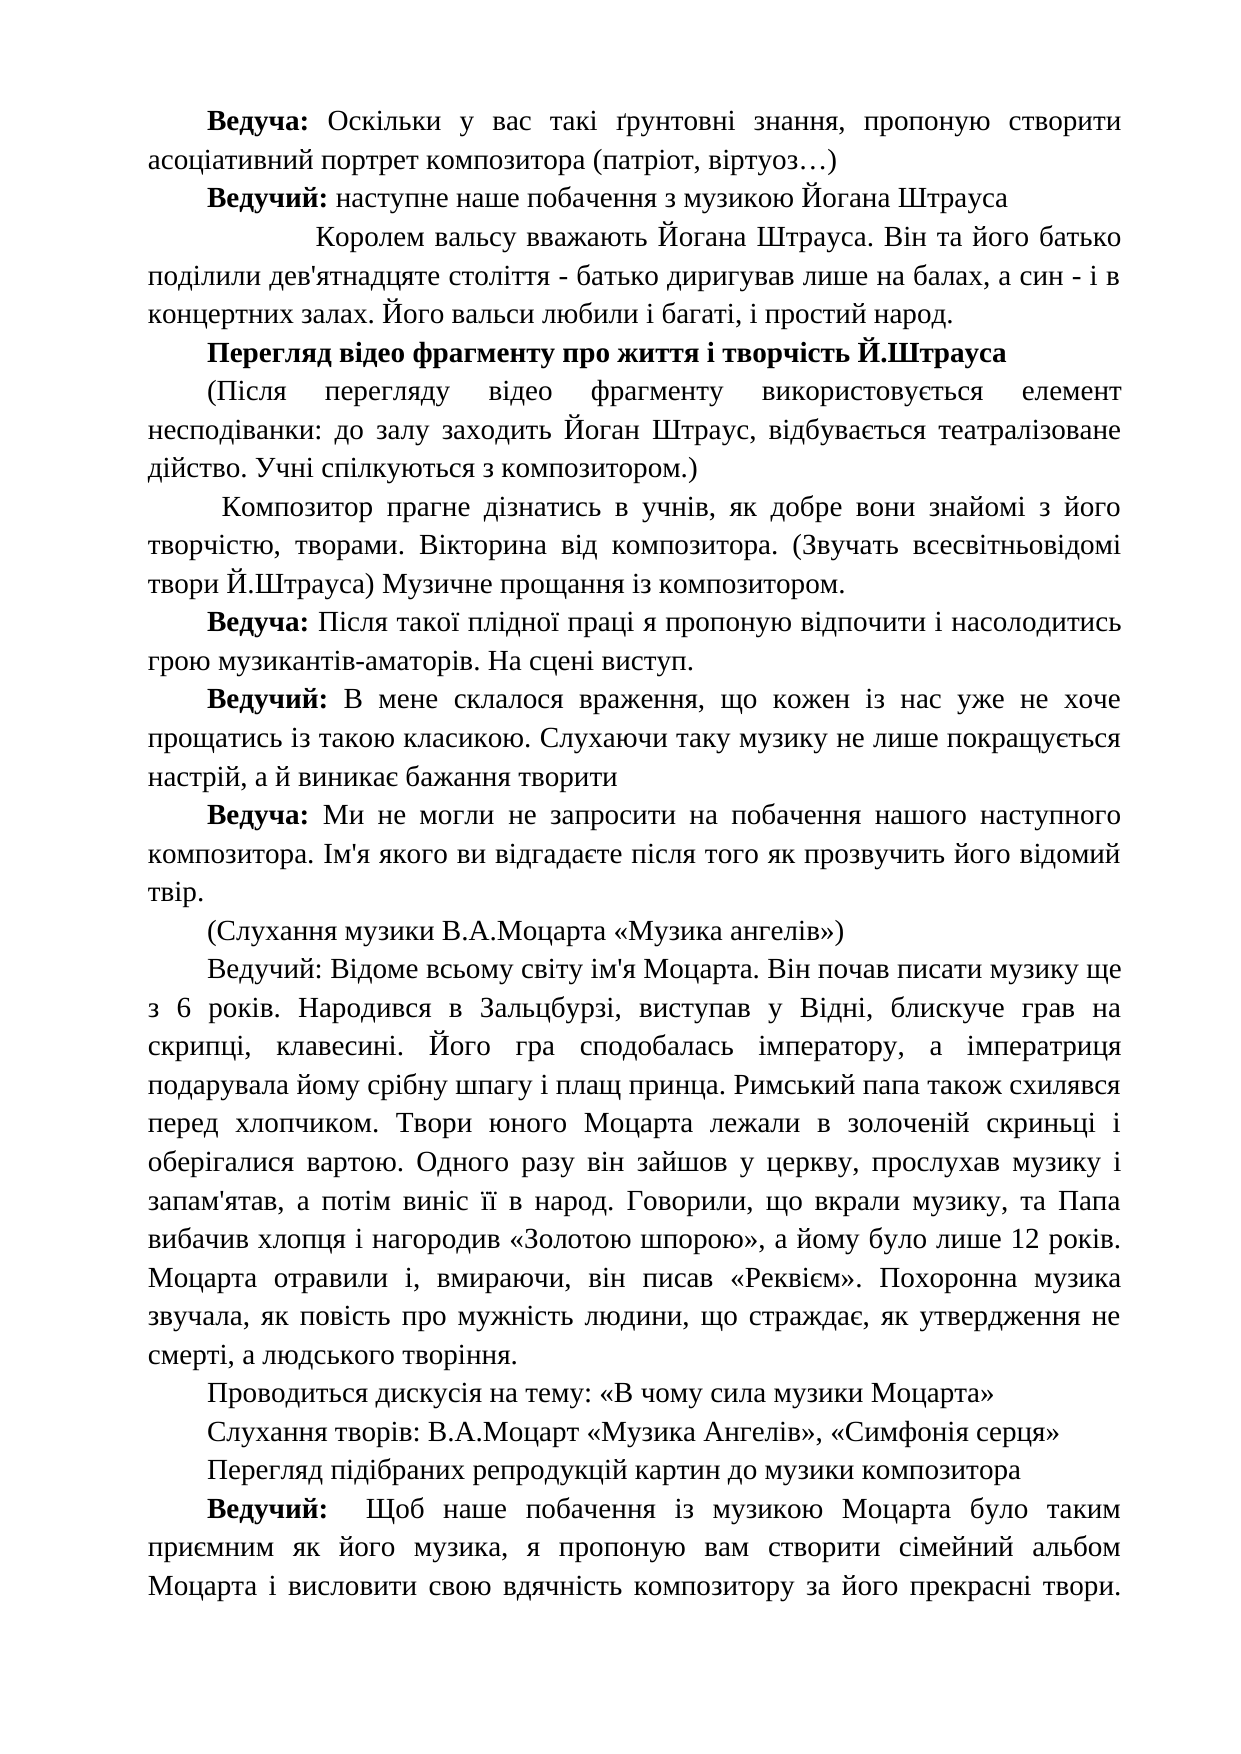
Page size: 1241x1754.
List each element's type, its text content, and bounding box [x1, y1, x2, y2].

list Ведуча: Оскільки у вас такі ґрунтовні знання, пропоную створити асоціативний портрет композитора (патріот, віртуоз…) [148, 103, 1122, 176]
list Королем вальсу вважають Йогана Штрауса. Він та його батько поділили дев'ятнадцяте століття - батько диригував лише на балах, а син - і в концертних залах. Його вальси любили і багаті, і простий народ. [148, 219, 1122, 330]
list Композитор прагне дізнатись в учнів, як добре вони знайомі з його творчістю, творами. Вікторина від композитора. (Звучать всесвітньовідомі твори Й.Штрауса) Музичне прощання із композитором. [148, 489, 1122, 599]
list Перегляд відео фрагменту про життя і творчість Й.Штрауса [148, 335, 1122, 368]
list (Слухання музики В.А.Моцарта «Музика ангелів») [148, 913, 1122, 946]
list Ведуча: Після такої плідної праці я пропоную відпочити і насолодитись грою музикантів-аматорів. На сцені виступ. [148, 604, 1122, 677]
list Ведуча: Ми не могли не запросити на побачення нашого наступного композитора. Ім'я якого ви відгадаєте після того як прозвучить його відомий твір. [148, 797, 1122, 908]
list Ведучий: наступне наше побачення з музикою Йогана Штрауса [148, 181, 1122, 214]
list Проводиться дискусія на тему: «В чому сила музики Моцарта» [148, 1375, 1122, 1409]
list (Після перегляду відео фрагменту використовується елемент несподіванки: до залу заходить Йоган Штраус, відбувається театралізоване дійство. Учні спілкуються з композитором.) [148, 373, 1122, 484]
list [148, 1491, 1122, 1602]
list Слухання творів: В.А.Моцарт «Музика Ангелів», «Симфонія серця» [148, 1414, 1122, 1447]
list Ведучий: В мене склалося враження, що кожен із нас уже не хоче прощатись із такою класикою. Слухаючи таку музику не лише покращується настрій, а й виникає бажання творити [148, 682, 1122, 792]
list Ведучий: Відоме всьому світу ім'я Моцарта. Він почав писати музику ще з 6 років. Народився в Зальцбурзі, виступав у Відні, блискуче грав на скрипці, клавесині. Його гра сподобалась імператору, а імператриця подарувала йому срібну шпагу і плащ принца. Римський папа також схилявся перед хлопчиком. Твори юного Моцарта лежали в золоченій скриньці і оберігалися вартою. Одного разу він зайшов у церкву, прослухав музику і запам'ятав, а потім виніс її в народ. Говорили, що вкрали музику, та Папа вибачив хлопця і нагородив «Золотою шпорою», а йому було лише 12 років. Моцарта отравили і, вмираючи, він писав «Реквієм». Похоронна музика звучала, як повість про мужність людини, що страждає, як утвердження не смерті, а людського творіння. [148, 951, 1122, 1370]
list Перегляд підібраних репродукцій картин до музики композитора [148, 1452, 1122, 1486]
